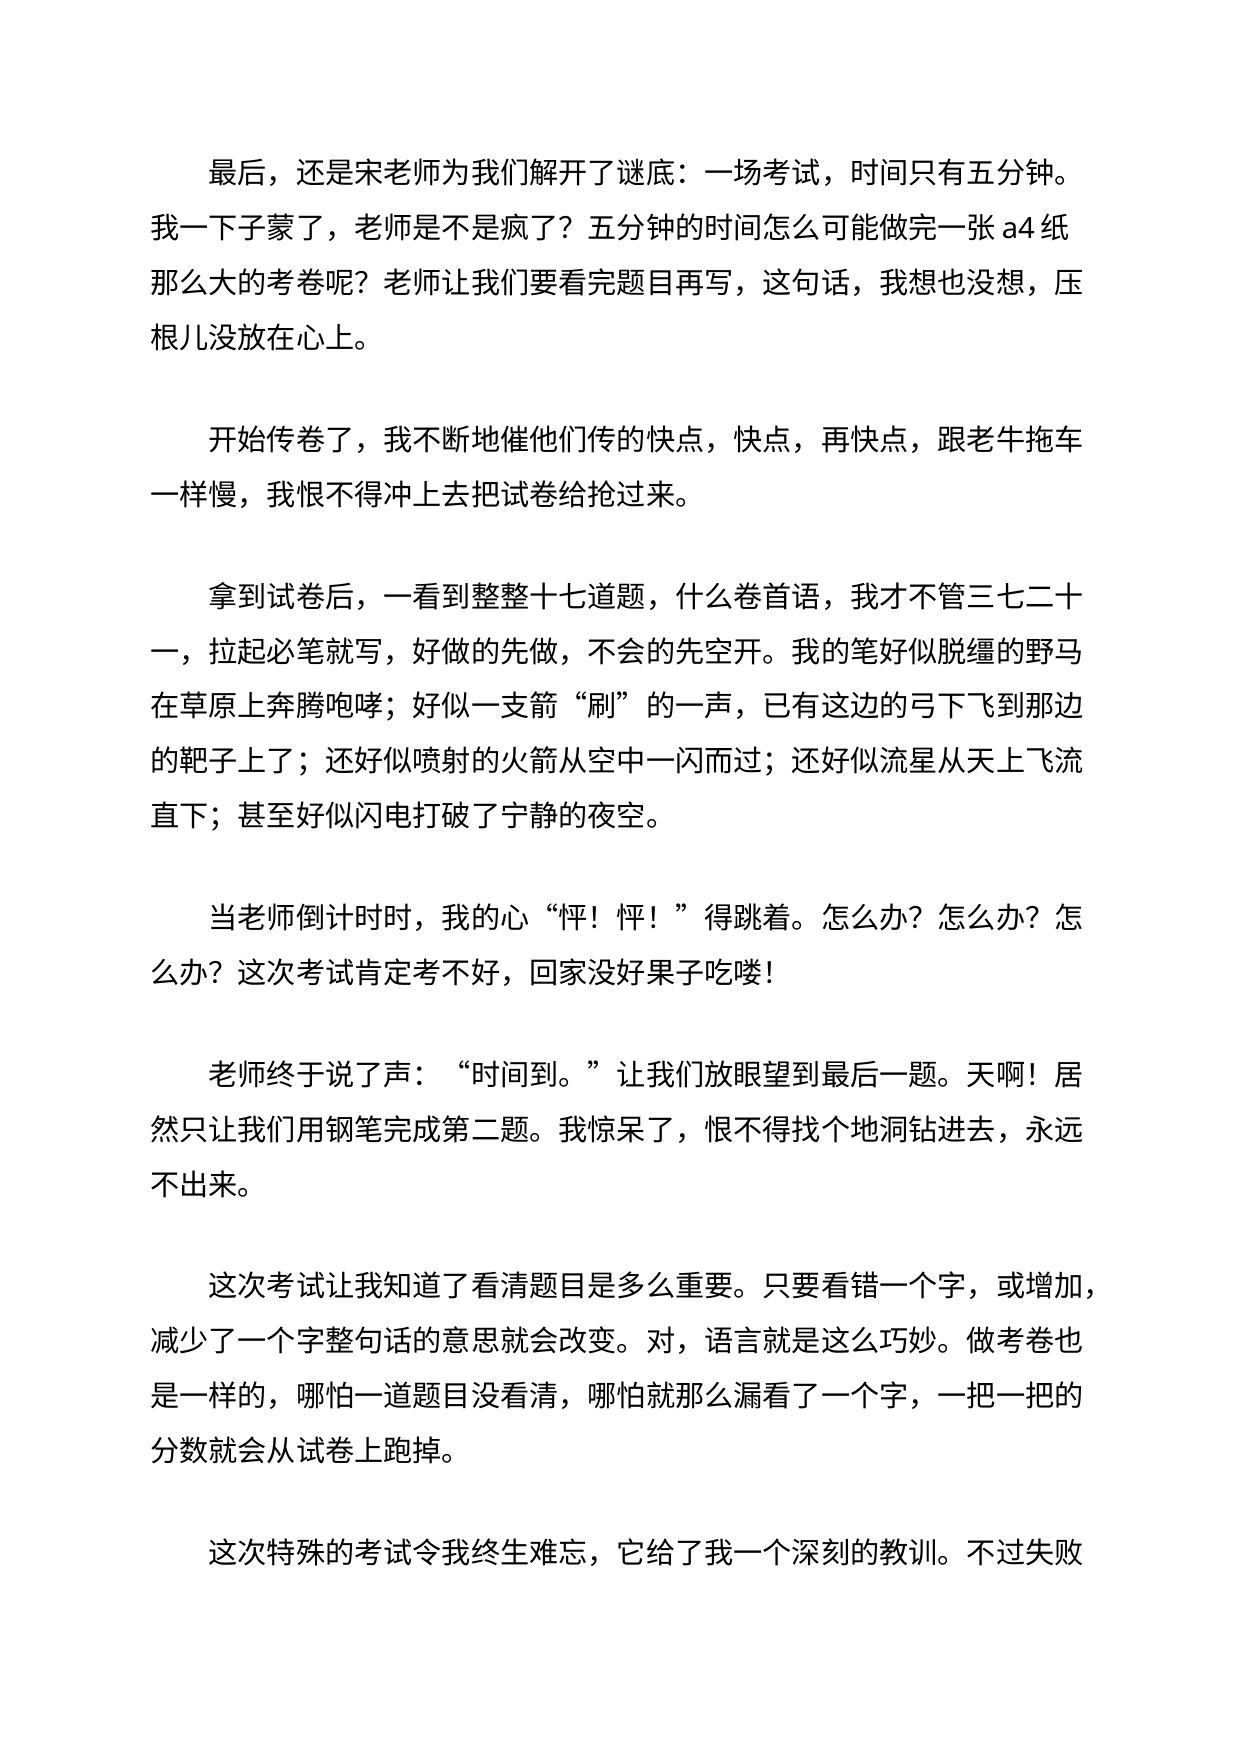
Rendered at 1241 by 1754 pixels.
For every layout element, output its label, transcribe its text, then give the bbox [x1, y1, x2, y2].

text 开始传卷了，我不断地催他们传的快点，快点，再快点，跟老牛拖车一样慢，我恨不得冲上去把试卷给抢过来。 [150, 417, 1090, 514]
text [150, 1529, 1090, 1572]
text 老师终于说了声：“时间到。”让我们放眼望到最后一题。天啊！居然只让我们用钢笔完成第二题。我惊呆了，恨不得找个地洞钻进去，永远不出来。 [150, 1051, 1090, 1203]
text 这次考试让我知道了看清题目是多么重要。只要看错一个字，或增加，减少了一个字整句话的意思就会改变。对，语言就是这么巧妙。做考卷也是一样的，哪怕一道题目没看清，哪怕就那么漏看了一个字，一把一把的分数就会从试卷上跑掉。 [150, 1263, 1090, 1470]
text 拿到试卷后，一看到整整十七道题，什么卷首语，我才不管三七二十一，拉起必笔就写，好做的先做，不会的先空开。我的笔好似脱缰的野马在草原上奔腾咆哮；好似一支箭“刷”的一声，已有这边的弓下飞到那边的靶子上了；还好似喷射的火箭从空中一闪而过；还好似流星从天上飞流直下；甚至好似闪电打破了宁静的夜空。 [150, 573, 1090, 835]
text 当老师倒计时时，我的心“怦！怦！”得跳着。怎么办？怎么办？怎么办？这次考试肯定考不好，回家没好果子吃喽！ [150, 894, 1090, 992]
text 最后，还是宋老师为我们解开了谜底：一场考试，时间只有五分钟。我一下子蒙了，老师是不是疯了？五分钟的时间怎么可能做完一张a4纸那么大的考卷呢？老师让我们要看完题目再写，这句话，我想也没想，压根儿没放在心上。 [150, 150, 1090, 357]
